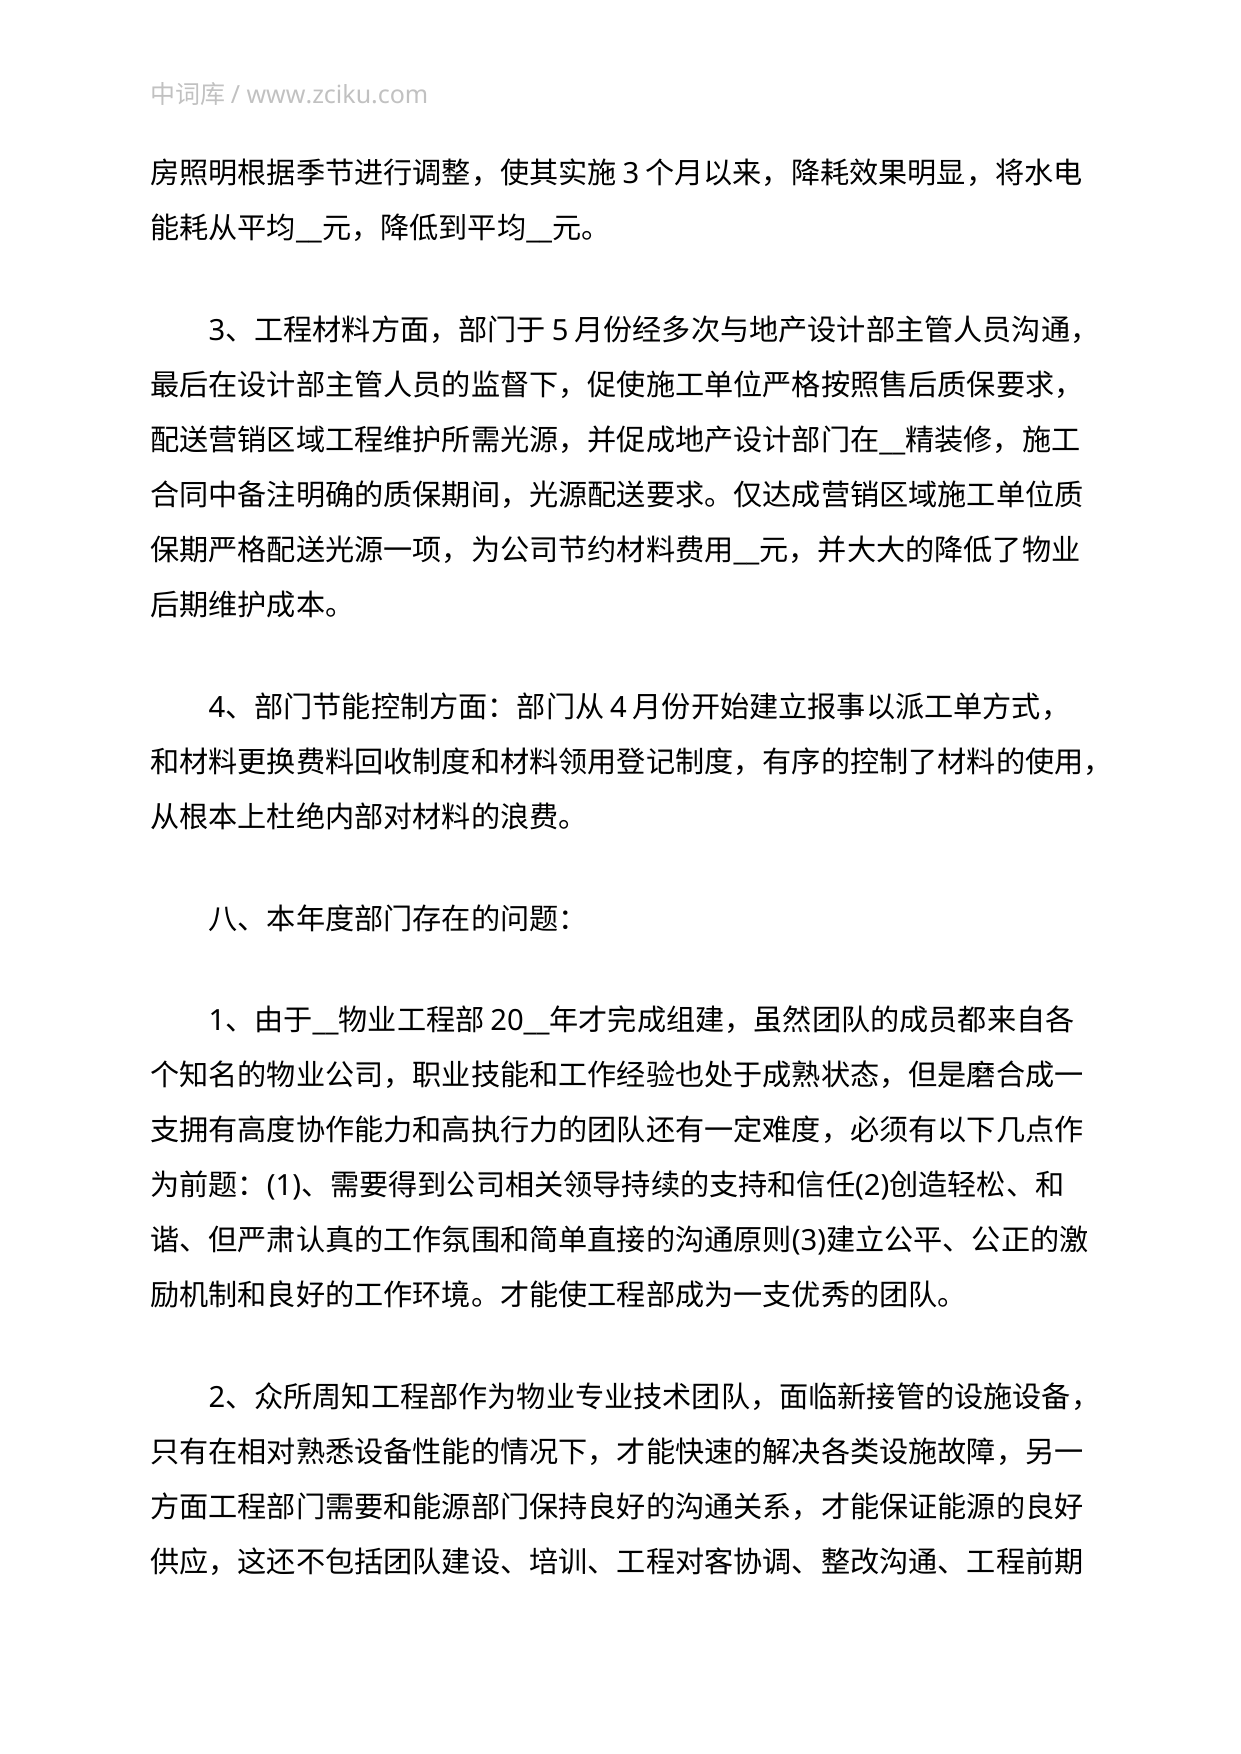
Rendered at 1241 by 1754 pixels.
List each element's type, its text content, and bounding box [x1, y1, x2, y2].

text 4、部门节能控制方面：部门从4月份开始建立报事以派工单方式，和材料更换费料回收制度和材料领用登记制度，有序的控制了材料的使用，从根本上杜绝内部对材料的浪费。 [150, 683, 1090, 836]
text 1、由于__物业工程部20__年才完成组建，虽然团队的成员都来自各个知名的物业公司，职业技能和工作经验也处于成熟状态，但是磨合成一支拥有高度协作能力和高执行力的团队还有一定难度，必须有以下几点作为前题：(1)、需要得到公司相关领导持续的支持和信任(2)创造轻松、和谐、但严肃认真的工作氛围和简单直接的沟通原则(3)建立公平、公正的激励机制和良好的工作环境。才能使工程部成为一支优秀的团队。 [150, 997, 1090, 1314]
text 3、工程材料方面，部门于5月份经多次与地产设计部主管人员沟通，最后在设计部主管人员的监督下，促使施工单位严格按照售后质保要求，配送营销区域工程维护所需光源，并促成地产设计部门在__精装修，施工合同中备注明确的质保期间，光源配送要求。仅达成营销区域施工单位质保期严格配送光源一项，为公司节约材料费用__元，并大大的降低了物业后期维护成本。 [150, 307, 1090, 624]
text 八、本年度部门存在的问题： [150, 895, 1090, 937]
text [150, 150, 1090, 247]
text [150, 1373, 1090, 1581]
